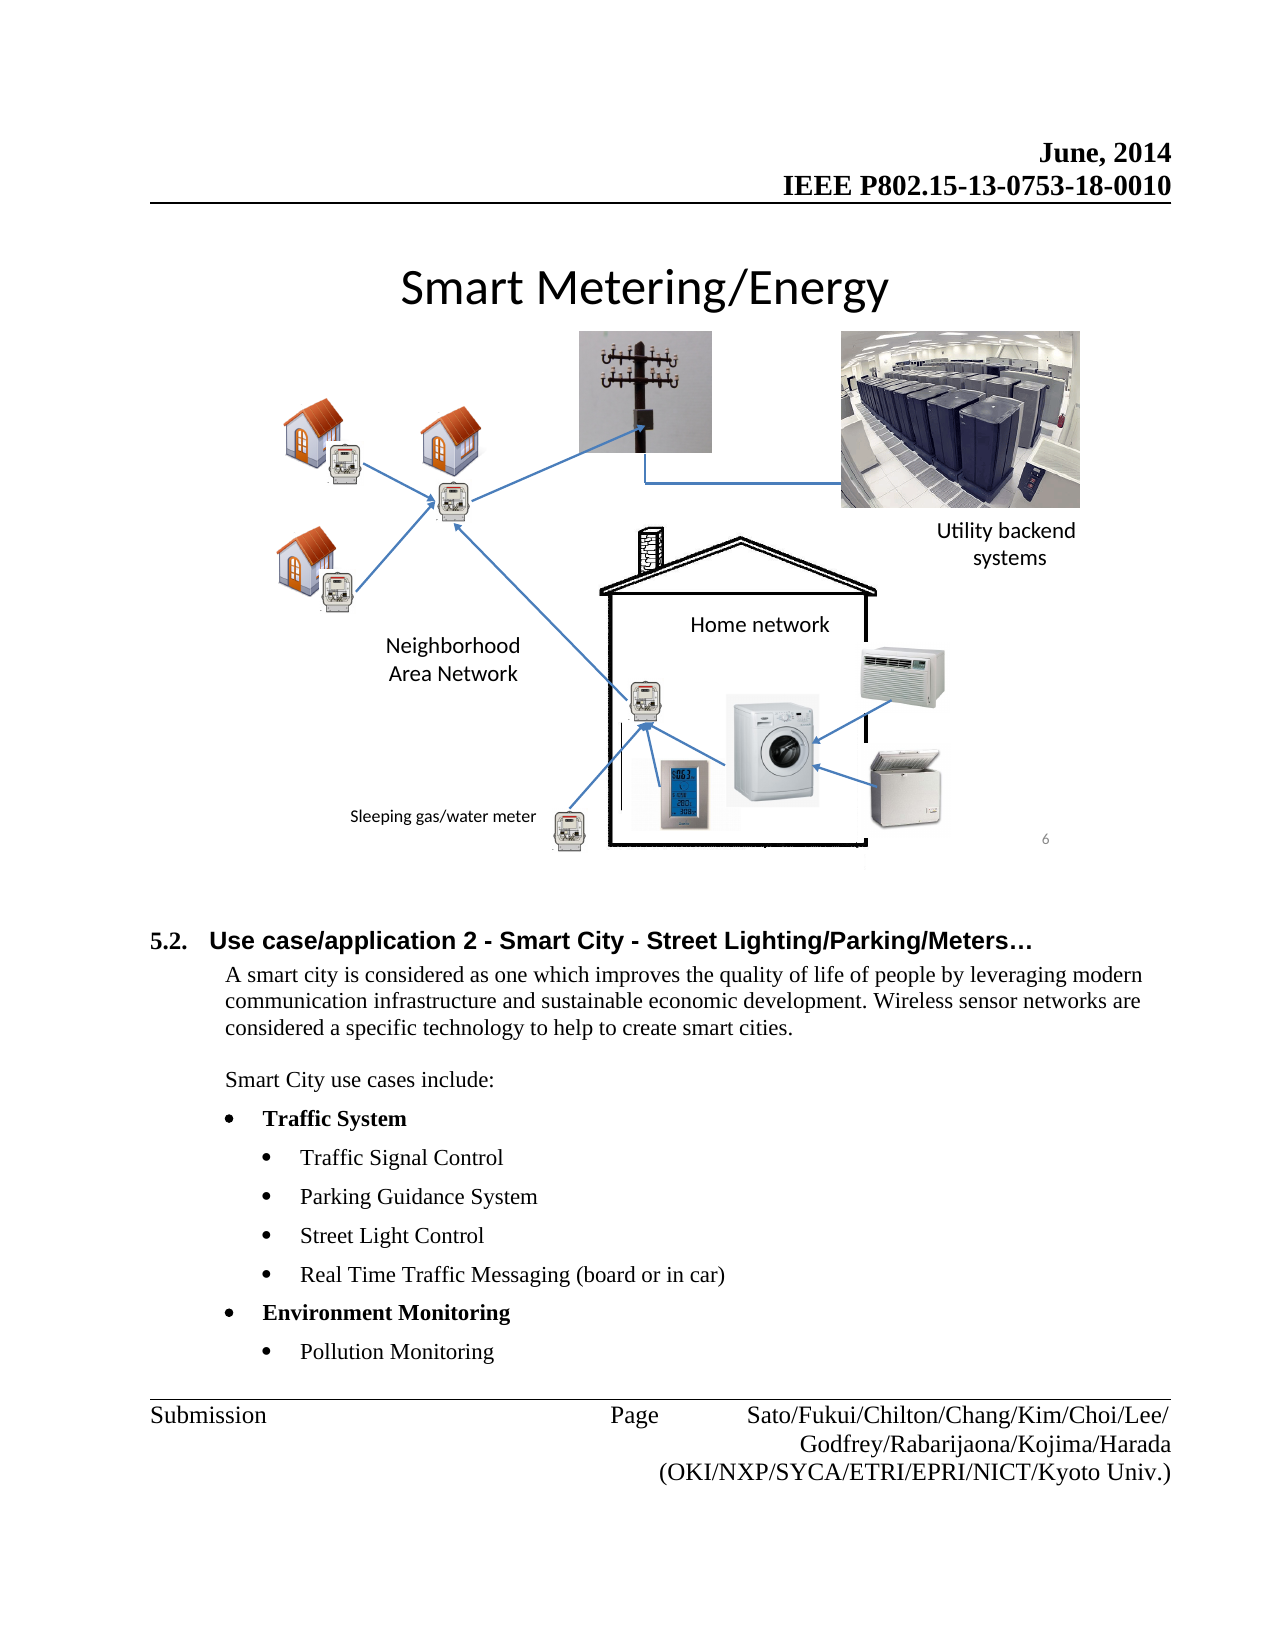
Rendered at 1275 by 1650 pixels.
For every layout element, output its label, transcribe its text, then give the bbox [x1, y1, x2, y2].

subtitle Use case/application 2 - Smart City - Street Lighting/Parking/Meters… [150, 926, 1171, 955]
text A smart city is considered as one which improves the quality of life of people by leveraging modern communication infrastructure and sustainable economic development. Wireless sensor networks are considered a specific technology to help to create smart cities. [225, 961, 1171, 1040]
list Pollution Monitoring [262, 1338, 1171, 1365]
list Real Time Traffic Messaging (board or in car) [262, 1261, 1171, 1287]
list Street Light Control [262, 1222, 1171, 1248]
text Smart City use cases include: [225, 1066, 1171, 1093]
list Environment Monitoring [225, 1299, 1171, 1326]
list Traffic Signal Control [262, 1144, 1171, 1170]
list Traffic System [225, 1105, 1171, 1132]
list Parking Guidance System [262, 1183, 1171, 1209]
